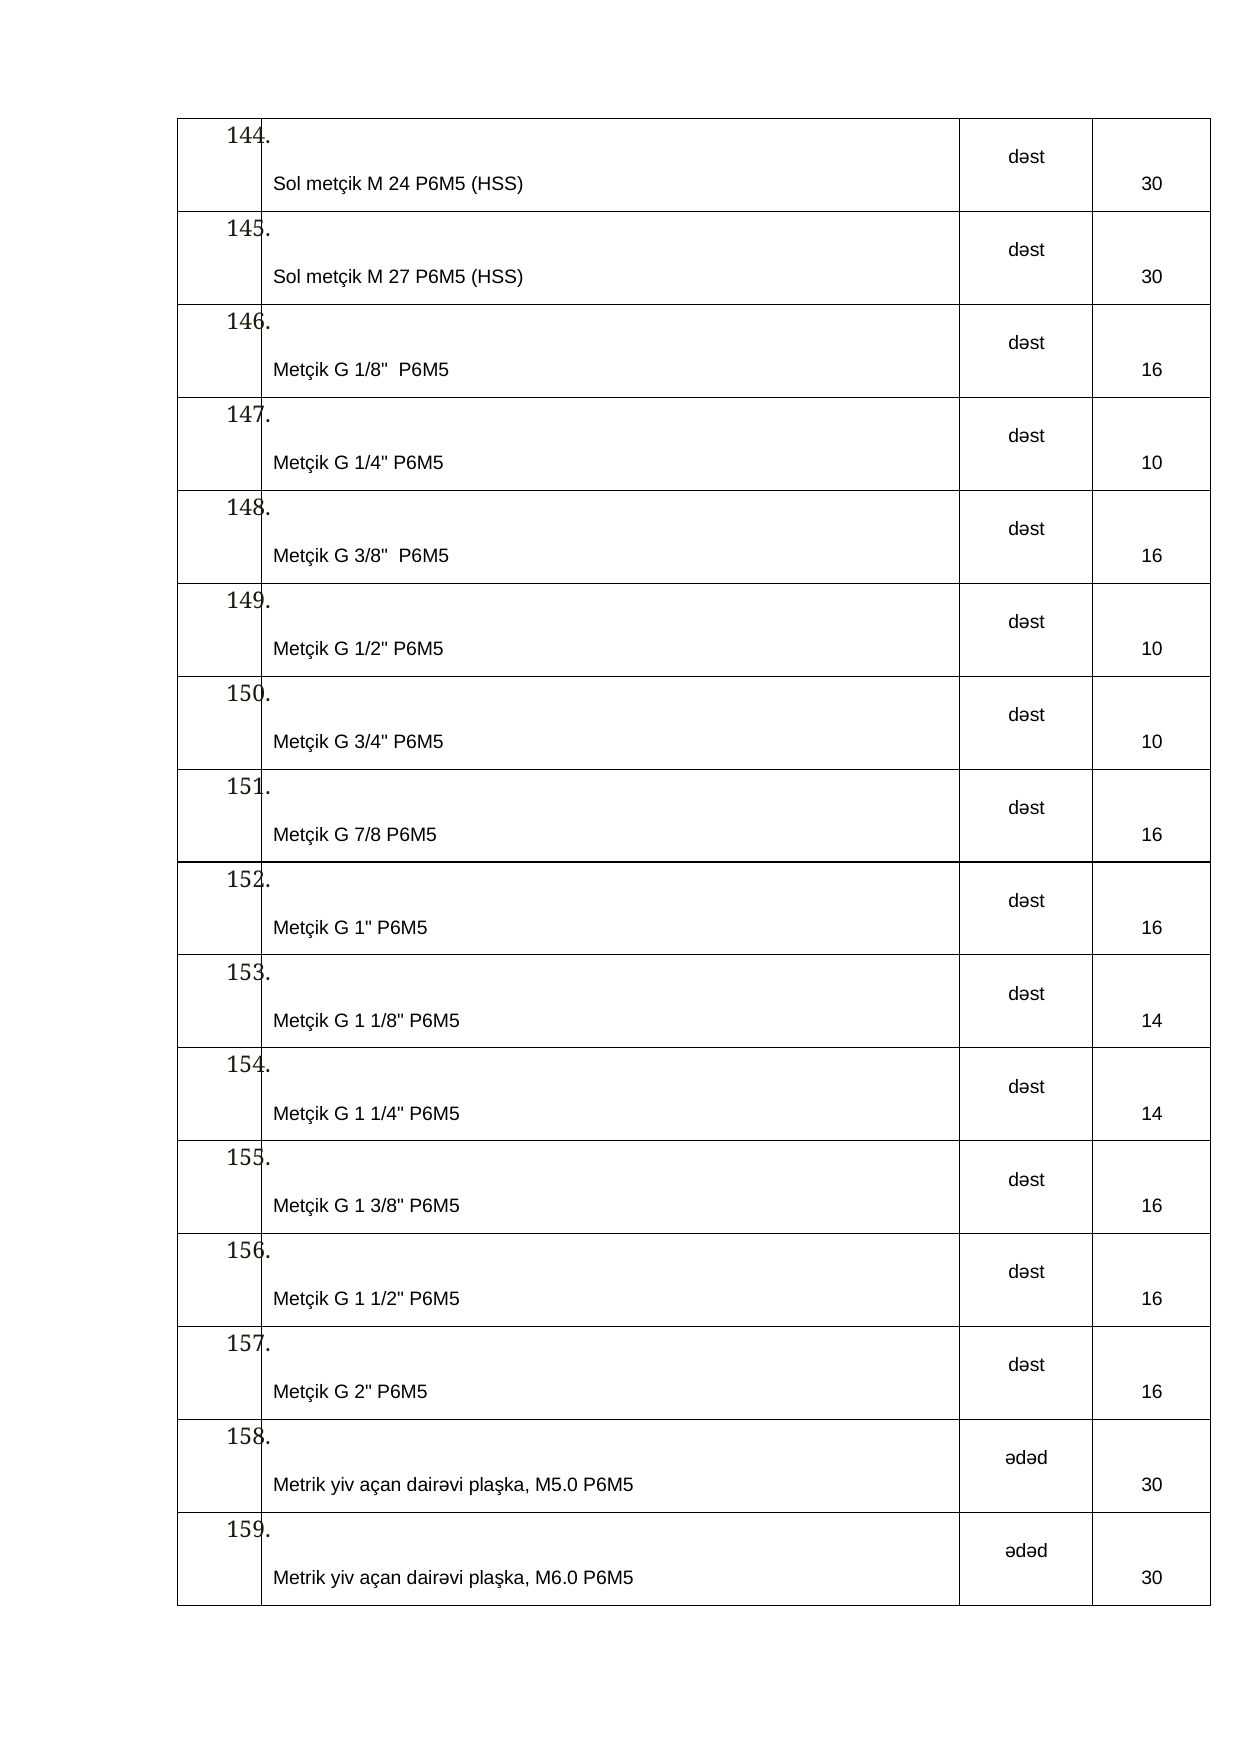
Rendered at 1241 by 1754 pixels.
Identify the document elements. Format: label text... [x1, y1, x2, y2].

table_cell 16 [1093, 1327, 1210, 1419]
table_cell Metçik G 1" P6M5 [262, 863, 959, 954]
table_cell Sol metçik M 27 P6M5 (HSS) [262, 212, 959, 304]
table_cell [178, 491, 261, 583]
table_cell dəst [960, 1234, 1092, 1326]
table_cell Metçik G 1/2" P6M5 [262, 584, 959, 676]
table_cell Metçik G 1/8" P6M5 [262, 305, 959, 397]
table_cell 30 [1093, 212, 1210, 304]
table_cell dəst [960, 305, 1092, 397]
table_cell [178, 677, 261, 768]
table_cell [178, 1327, 261, 1419]
table_cell [178, 1420, 261, 1512]
table_cell Metçik G 3/8" P6M5 [262, 491, 959, 583]
table_cell dəst [960, 1048, 1092, 1140]
table_cell Metçik G 3/4" P6M5 [262, 677, 959, 768]
table_cell Sol metçik M 24 P6M5 (HSS) [262, 119, 959, 211]
table_cell Metrik yiv açan dairəvi plaşka, M6.0 P6M5 [262, 1513, 959, 1605]
table_cell 10 [1093, 398, 1210, 490]
table_cell dəst [960, 398, 1092, 490]
table_cell Metçik G 1 3/8" P6M5 [262, 1141, 959, 1233]
table_cell [178, 1234, 261, 1326]
table_cell [178, 770, 261, 861]
table_cell dəst [960, 1327, 1092, 1419]
table_cell [178, 1141, 261, 1233]
table_cell dəst [960, 1141, 1092, 1233]
table_cell [178, 398, 261, 490]
table_cell 30 [1093, 1513, 1210, 1605]
table_cell dəst [960, 212, 1092, 304]
table_cell [178, 212, 261, 304]
table_cell 16 [1093, 863, 1210, 954]
table_cell 14 [1093, 955, 1210, 1047]
table_cell dəst [960, 955, 1092, 1047]
table_cell 10 [1093, 677, 1210, 768]
table_cell 30 [1093, 1420, 1210, 1512]
table_cell Metrik yiv açan dairəvi plaşka, M5.0 P6M5 [262, 1420, 959, 1512]
table_cell 14 [1093, 1048, 1210, 1140]
table_cell [178, 1048, 261, 1140]
table_cell 10 [1093, 584, 1210, 676]
table_cell dəst [960, 119, 1092, 211]
table_cell dəst [960, 770, 1092, 861]
table_cell Metçik G 1 1/4" P6M5 [262, 1048, 959, 1140]
table_cell 16 [1093, 305, 1210, 397]
table_cell Metçik G 1/4" P6M5 [262, 398, 959, 490]
table_cell dəst [960, 584, 1092, 676]
table_cell [178, 305, 261, 397]
table_cell Metçik G 1 1/8" P6M5 [262, 955, 959, 1047]
table_cell dəst [960, 863, 1092, 954]
table_cell 16 [1093, 1141, 1210, 1233]
table_cell dəst [960, 491, 1092, 583]
table_cell 16 [1093, 770, 1210, 861]
table_cell dəst [960, 677, 1092, 768]
table_cell [178, 1513, 261, 1605]
table_cell ədəd [960, 1513, 1092, 1605]
table_cell Metçik G 7/8 P6M5 [262, 770, 959, 861]
table_cell [178, 863, 261, 954]
table_cell Metçik G 2" P6M5 [262, 1327, 959, 1419]
table_cell 16 [1093, 1234, 1210, 1326]
table_cell ədəd [960, 1420, 1092, 1512]
table_cell Metçik G 1 1/2" P6M5 [262, 1234, 959, 1326]
table_cell 30 [1093, 119, 1210, 211]
table_cell 16 [1093, 491, 1210, 583]
table_cell [178, 955, 261, 1047]
table_cell [178, 584, 261, 676]
table_cell [178, 119, 261, 211]
